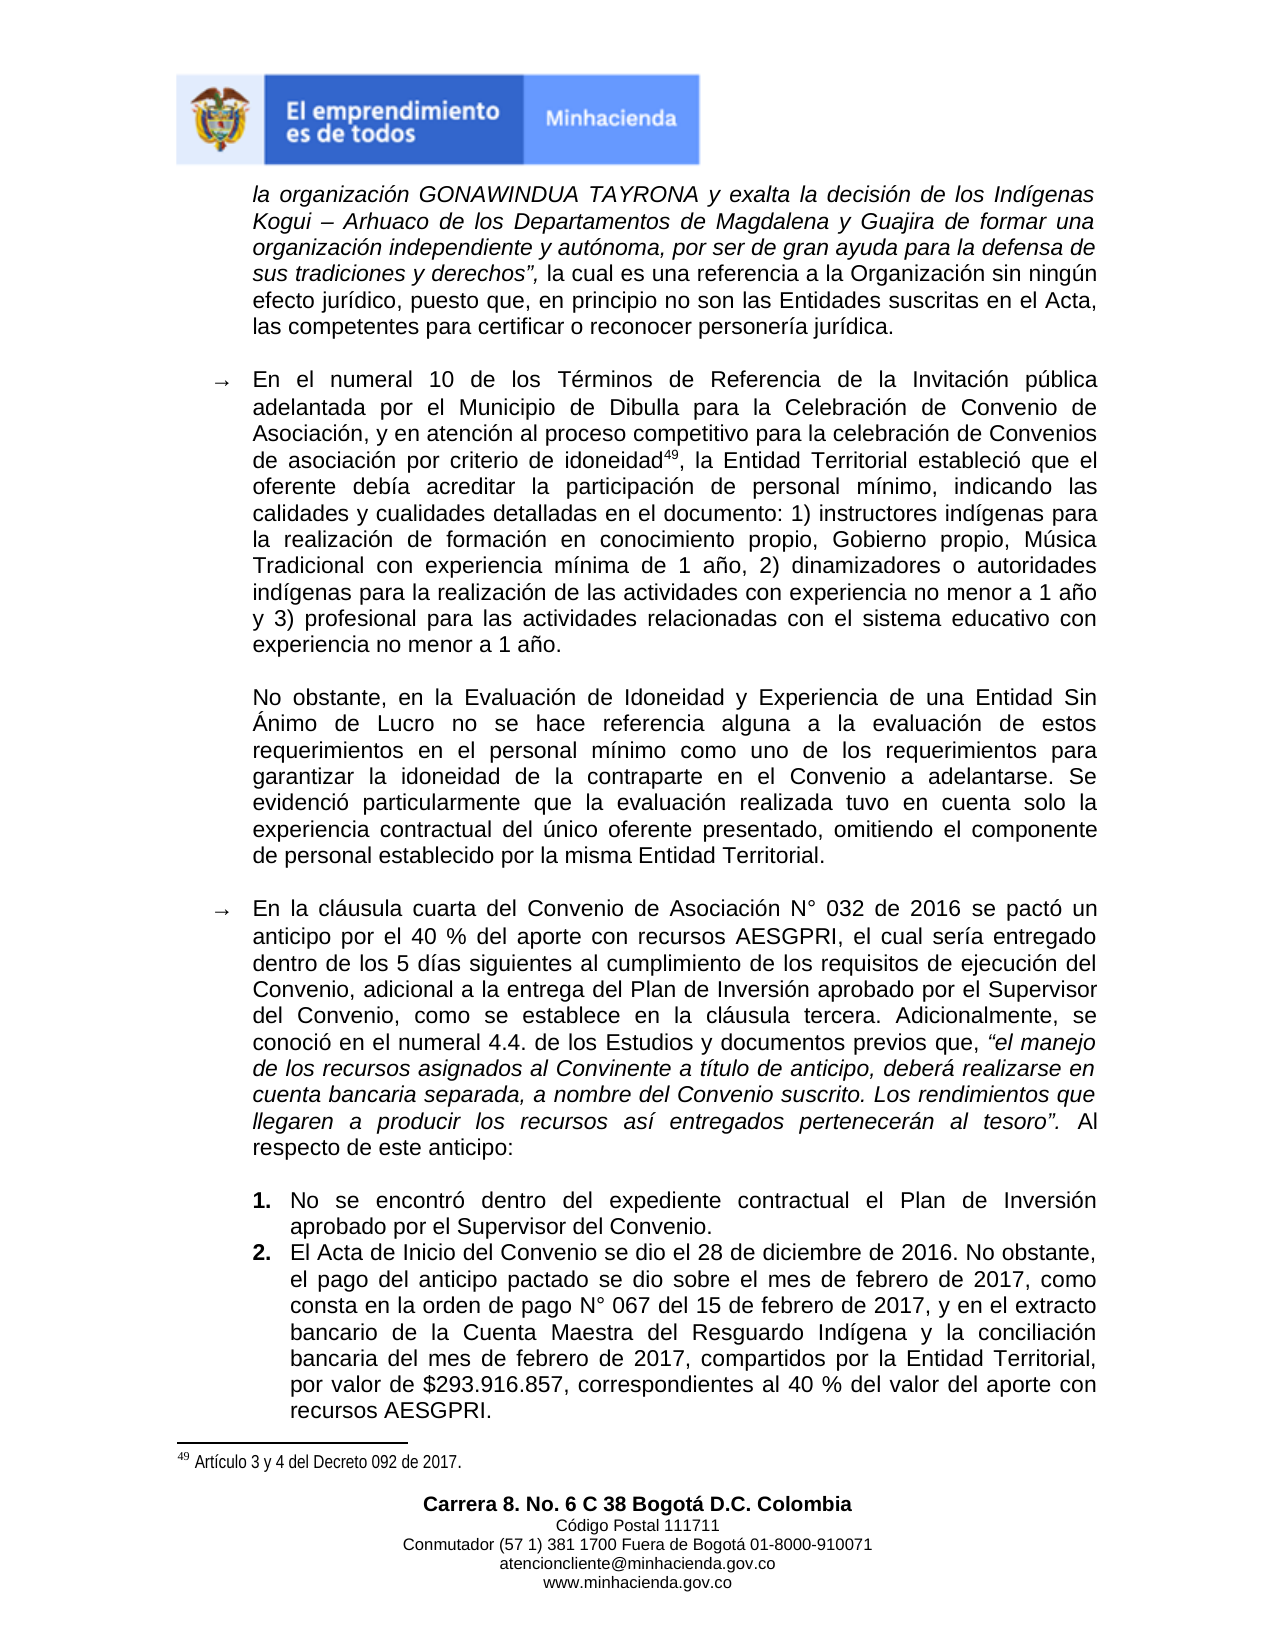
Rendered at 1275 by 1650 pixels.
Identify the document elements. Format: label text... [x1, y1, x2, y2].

list No se encontró dentro del expediente contractual el Plan de Inversión aprobado por el Supervisor del Convenio. [252, 1187, 1098, 1239]
picture [175, 71, 714, 182]
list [252, 177, 1098, 339]
list En el numeral 10 de los Términos de Referencia de la Invitación pública adelantada por el Municipio de Dibulla para la Celebración de Convenio de Asociación, y en atención al proceso competitivo para la celebración de Convenios de asociación por criterio de idoneidad, la Entidad Territorial estableció que el oferente debía acreditar la participación de personal mínimo, indicando las calidades y cualidades detalladas en el documento: 1) instructores indígenas para la realización de formación en conocimiento propio, Gobierno propio, Música Tradicional con experiencia mínima de 1 año, 2) dinamizadores o autoridades indígenas para la realización de las actividades con experiencia no menor a 1 año y 3) profesional para las actividades relacionadas con el sistema educativo con experiencia no menor a 1 año. [215, 366, 1098, 658]
list El Acta de Inicio del Convenio se dio el 28 de diciembre de 2016. No obstante, el pago del anticipo pactado se dio sobre el mes de febrero de 2017, como consta en la orden de pago N° 067 del 15 de febrero de 2017, y en el extracto bancario de la Cuenta Maestra del Resguardo Indígena y la conciliación bancaria del mes de febrero de 2017, compartidos por la Entidad Territorial, por valor de $293.916.857, correspondientes al 40 % del valor del aporte con recursos AESGPRI. [252, 1239, 1098, 1424]
list En la cláusula cuarta del Convenio de Asociación N° 032 de 2016 se pactó un anticipo por el 40 % del aporte con recursos AESGPRI, el cual sería entregado dentro de los 5 días siguientes al cumplimiento de los requisitos de ejecución del Convenio, adicional a la entrega del Plan de Inversión aprobado por el Supervisor del Convenio, como se establece en la cláusula tercera. Adicionalmente, se conoció en el numeral 4.4. de los Estudios y documentos previos que, “el manejo de los recursos asignados al Convinente a título de anticipo, deberá realizarse en cuenta bancaria separada, a nombre del Convenio suscrito. Los rendimientos que llegaren a producir los recursos así entregados pertenecerán al tesoro”. Al respecto de este anticipo: [215, 895, 1098, 1160]
list No obstante, en la Evaluación de Idoneidad y Experiencia de una Entidad Sin Ánimo de Lucro no se hace referencia alguna a la evaluación de estos requerimientos en el personal mínimo como uno de los requerimientos para garantizar la idoneidad de la contraparte en el Convenio a adelantarse. Se evidenció particularmente que la evaluación realizada tuvo en cuenta solo la experiencia contractual del único oferente presentado, omitiendo el componente de personal establecido por la misma Entidad Territorial. [252, 684, 1098, 868]
